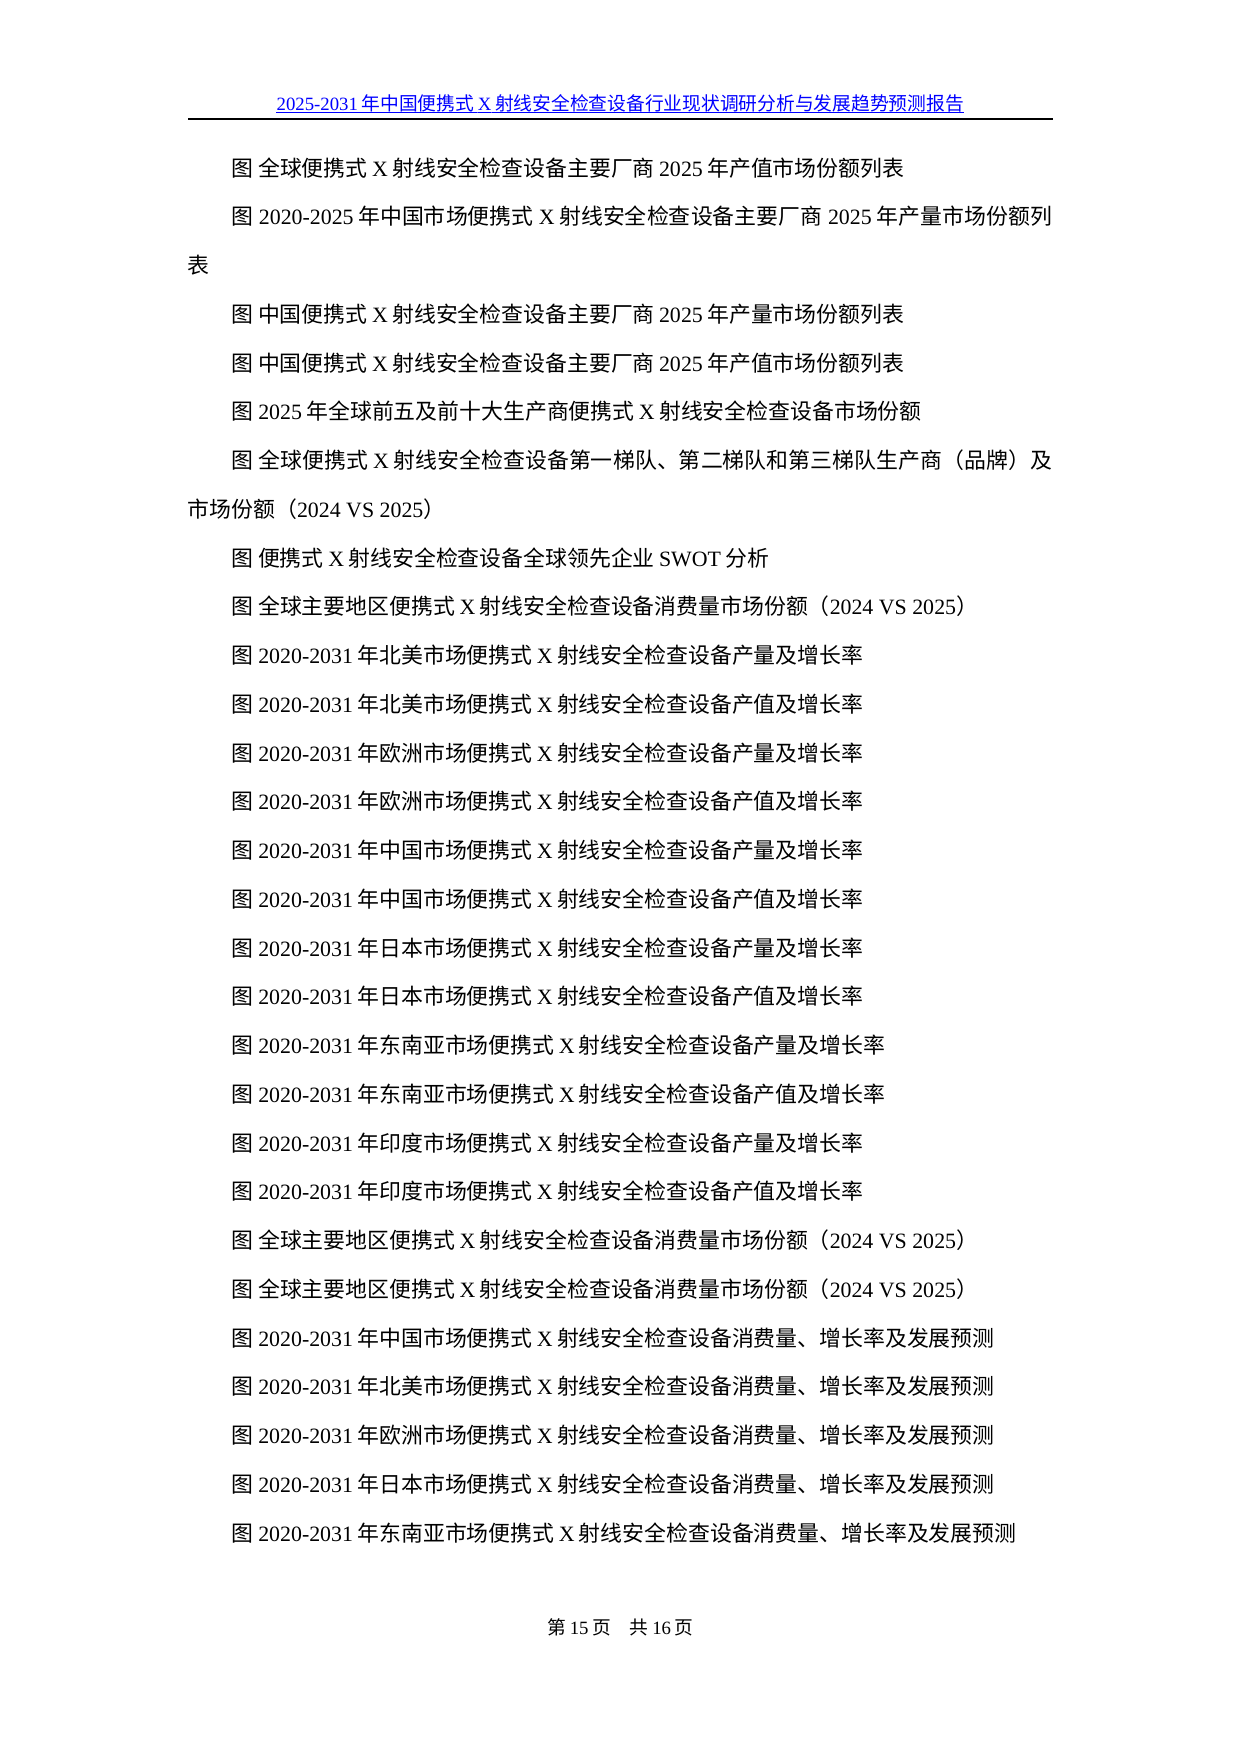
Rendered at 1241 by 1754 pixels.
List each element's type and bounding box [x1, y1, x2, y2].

text [187, 150, 1053, 1548]
